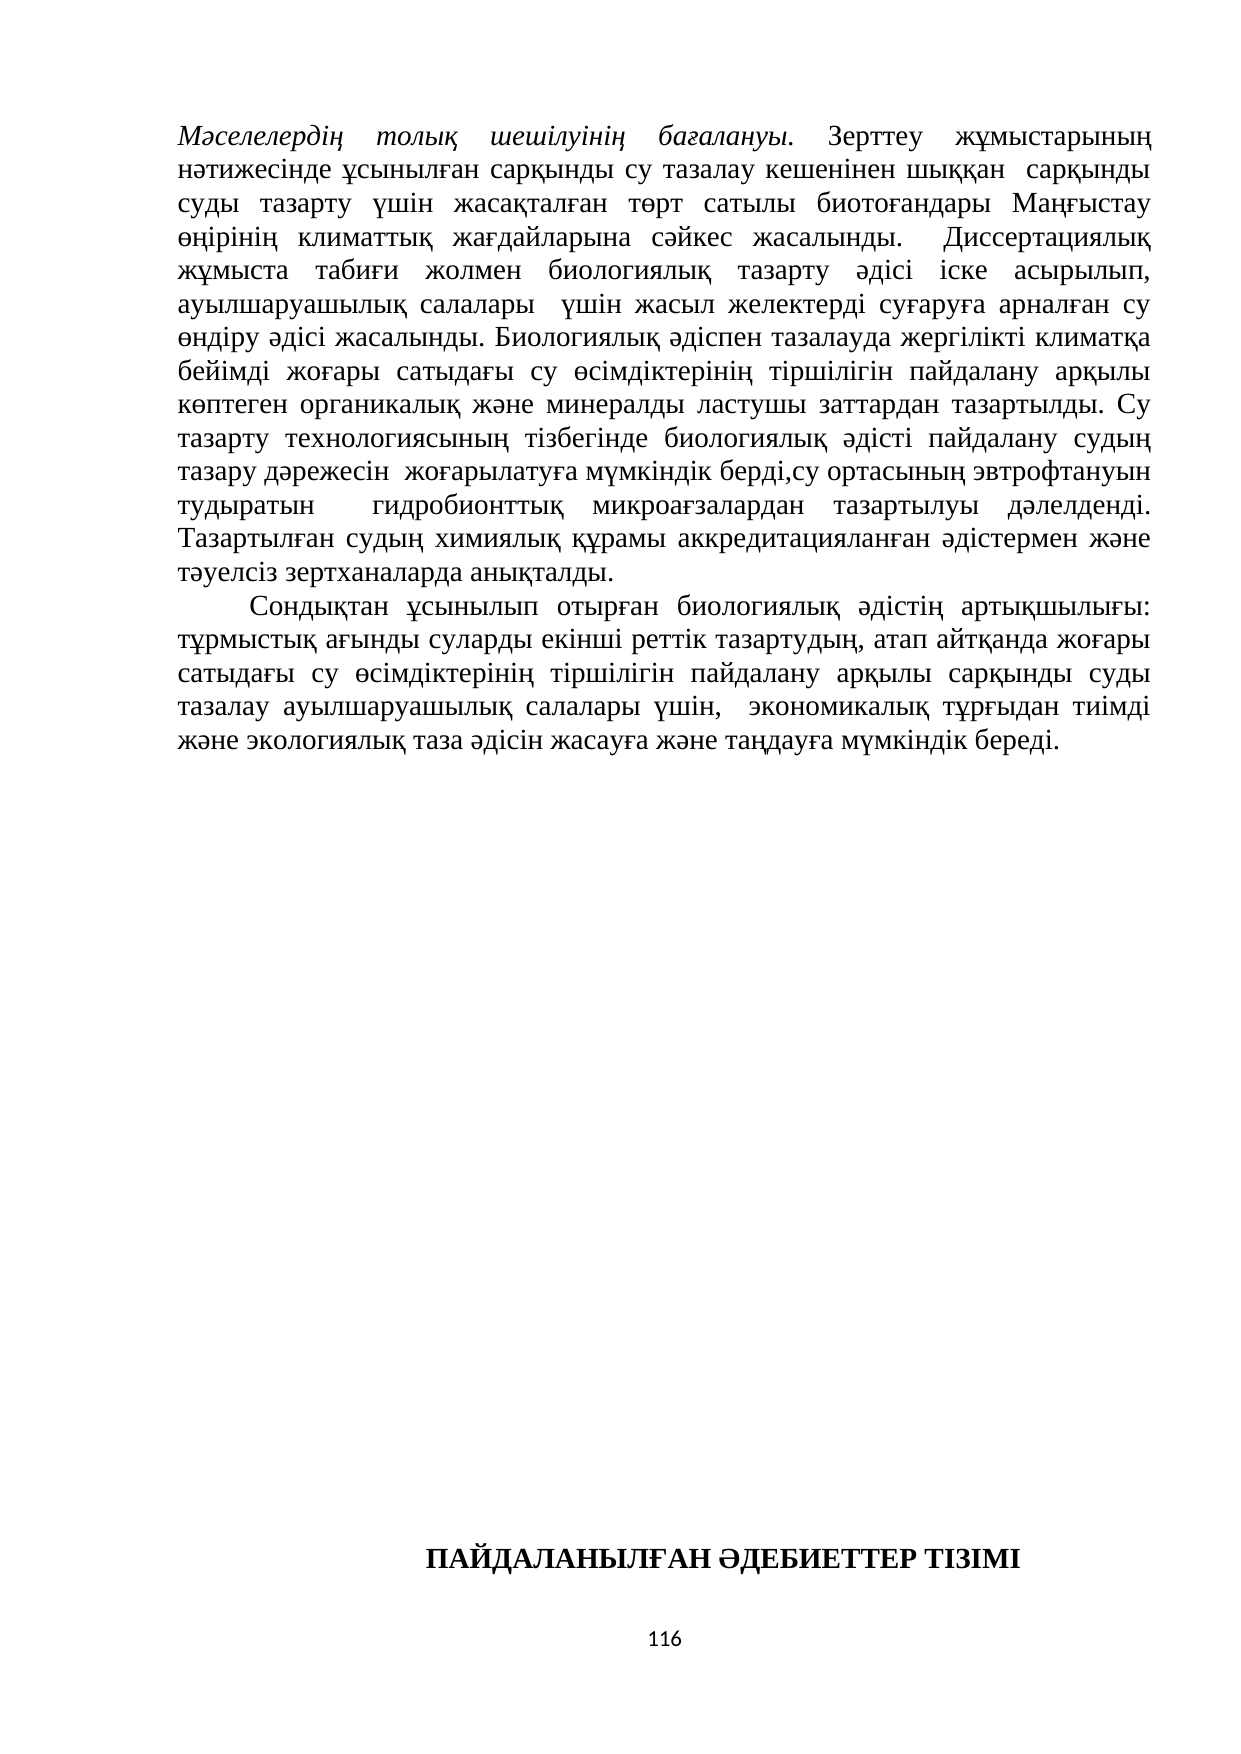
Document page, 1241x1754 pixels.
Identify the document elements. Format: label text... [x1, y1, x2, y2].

text ПАЙДАЛАНЫЛҒАН ӘДЕБИЕТТЕР ТІЗІМІ [177, 1541, 1152, 1574]
text Мәселелердің толық шешілуінің бағалануы. Зерттеу жұмыстарының нәтижесінде ұсынылған сарқынды су тазалау кешенінен шыққан сарқынды суды тазарту үшін жасақталған төрт сатылы биотоғандары Маңғыстау өңірінің климаттық жағдайларына сәйкес жасалынды. Диссертациялық жұмыста табиғи жолмен биологиялық тазарту әдісі іске асырылып, ауылшаруашылық салалары үшін жасыл желектерді суғаруға арналған су өндіру әдісі жасалынды. Биологиялық әдіспен тазалауда жергілікті климатқа бейімді жоғары сатыдағы су өсімдіктерінің тіршілігін пайдалану арқылы көптеген органикалық және минералды ластушы заттардан тазартылды. Су тазарту технологиясының тізбегінде биологиялық әдісті пайдалану судың тазару дәрежесін жоғарылатуға мүмкіндік берді,су ортасының эвтрофтануын тудыратын гидробионттық микроағзалардан тазартылуы дәлелденді. Тазартылған судың химиялық құрамы аккредитацияланған әдістермен және тәуелсіз зертханаларда анықталды. [177, 118, 1152, 588]
text Сондықтан ұсынылып отырған биологиялық әдістің артықшылығы: тұрмыстық ағынды суларды екінші реттік тазартудың, атап айтқанда жоғары сатыдағы су өсімдіктерінің тіршілігін пайдалану арқылы сарқынды суды тазалау ауылшаруашылық салалары үшін, экономикалық тұрғыдан тиімді және экологиялық таза әдісін жасауға және таңдауға мүмкіндік береді. [177, 588, 1152, 755]
